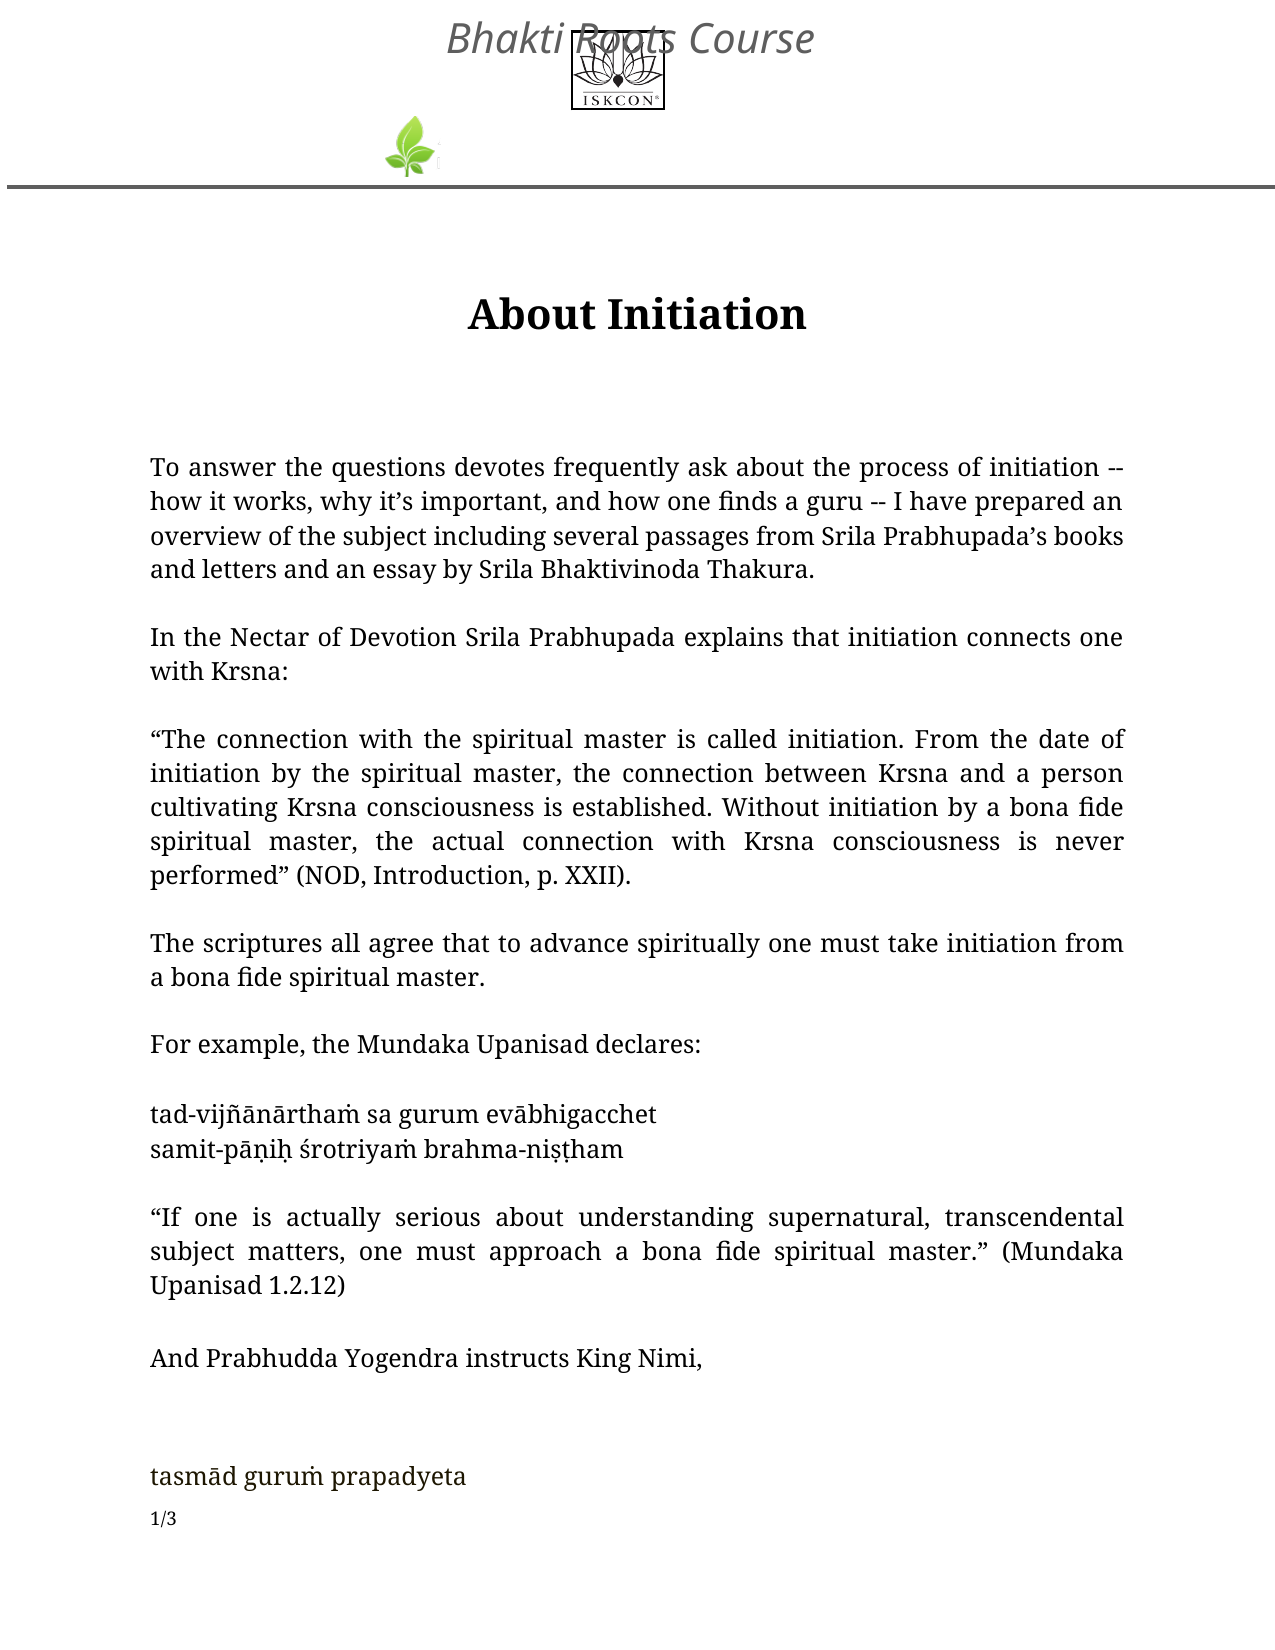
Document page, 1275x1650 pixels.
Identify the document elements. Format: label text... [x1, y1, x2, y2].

text “The connection with the spiritual master is called initiation. From the date of initiation by the spiritual master, the connection between Krsna and a person cultivating Krsna consciousness is established. Without initiation by a bona fide spiritual master, the actual connection with Krsna consciousness is never performed” (NOD, Introduction, p. XXII). [150, 721, 1125, 892]
text “If one is actually serious about understanding supernatural, transcendental subject matters, one must approach a bona fide spiritual master.” (Mundaka Upanisad 1.2.12) [150, 1199, 1125, 1302]
text About Initiation [150, 285, 1125, 342]
text samit-pāṇiḥ śrotriyaṁ brahma-niṣṭham [150, 1132, 1125, 1166]
text The scriptures all agree that to advance spiritually one must take initiation from a bona fide spiritual master. [150, 925, 1125, 993]
text In the Nectar of Devotion Srila Prabhupada explains that initiation connects one with Krsna: [150, 620, 1125, 688]
picture [380, 116, 441, 178]
text To answer the questions devotes frequently ask about the process of initiation -- how it works, why it’s important, and how one finds a guru -- I have prepared an overview of the subject including several passages from Srila Prabhupada’s books and letters and an essay by Srila Bhaktivinoda Thakura. [150, 450, 1125, 586]
text tad-vijñānārthaṁ sa gurum evābhigacchet [150, 1097, 1125, 1131]
text For example, the Mundaka Upanisad declares: [150, 1027, 1125, 1061]
text And Prabhudda Yogendra instructs King Nimi, [150, 1341, 1125, 1375]
picture [573, 33, 663, 108]
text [150, 1458, 1125, 1492]
picture [627, 33, 639, 50]
picture [604, 33, 616, 50]
picture [583, 33, 593, 38]
